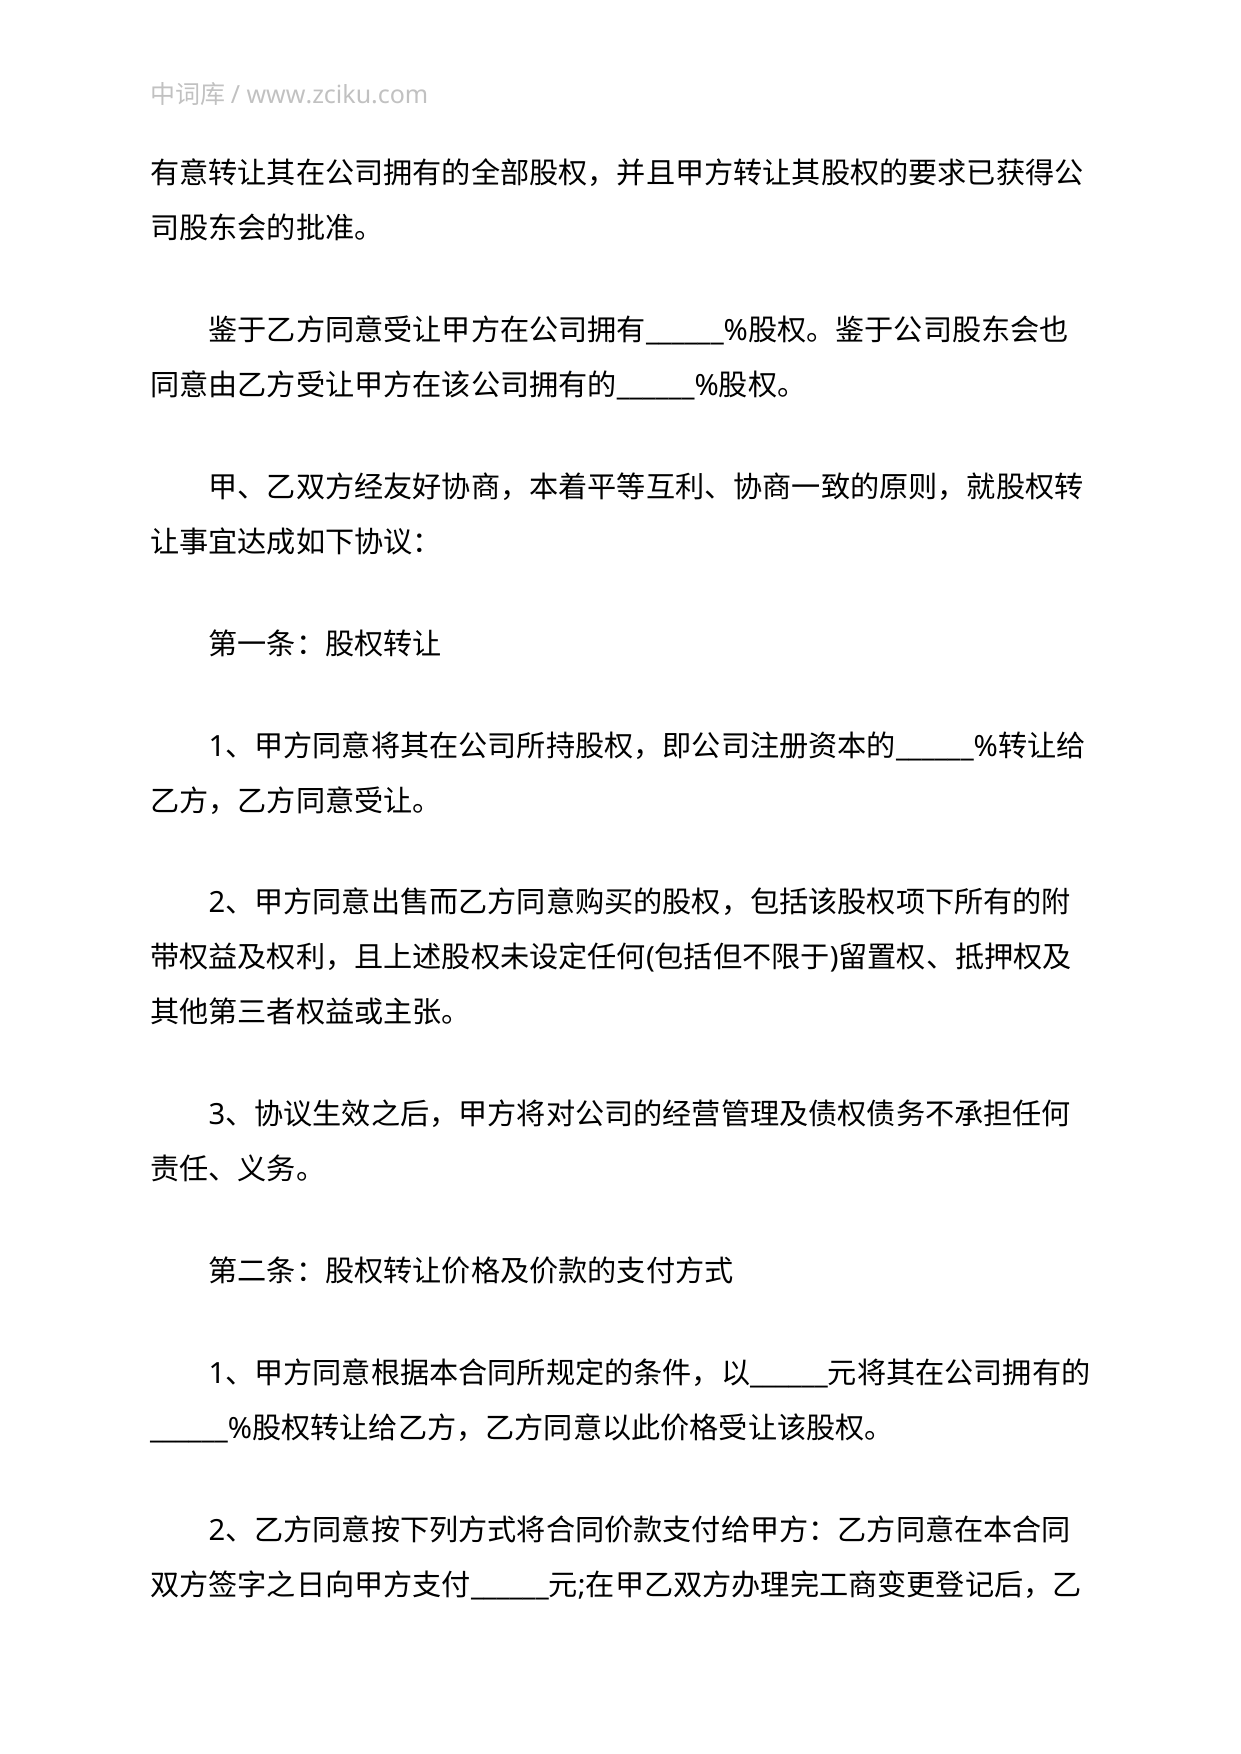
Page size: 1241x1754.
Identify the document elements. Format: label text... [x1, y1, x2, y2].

text 甲、乙双方经友好协商，本着平等互利、协商一致的原则，就股权转让事宜达成如下协议： [150, 464, 1090, 561]
text 2、甲方同意出售而乙方同意购买的股权，包括该股权项下所有的附带权益及权利，且上述股权未设定任何(包括但不限于)留置权、抵押权及其他第三者权益或主张。 [150, 879, 1090, 1031]
text 第二条：股权转让价格及价款的支付方式 [150, 1247, 1090, 1290]
text 第一条：股权转让 [150, 620, 1090, 663]
text 3、协议生效之后，甲方将对公司的经营管理及债权债务不承担任何责任、义务。 [150, 1091, 1090, 1188]
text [150, 1506, 1090, 1603]
text 1、甲方同意将其在公司所持股权，即公司注册资本的______%转让给乙方，乙方同意受让。 [150, 722, 1090, 819]
text 1、甲方同意根据本合同所规定的条件，以______元将其在公司拥有的______%股权转让给乙方，乙方同意以此价格受让该股权。 [150, 1349, 1090, 1447]
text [150, 150, 1090, 247]
text 鉴于乙方同意受让甲方在公司拥有______%股权。鉴于公司股东会也同意由乙方受让甲方在该公司拥有的______%股权。 [150, 307, 1090, 404]
